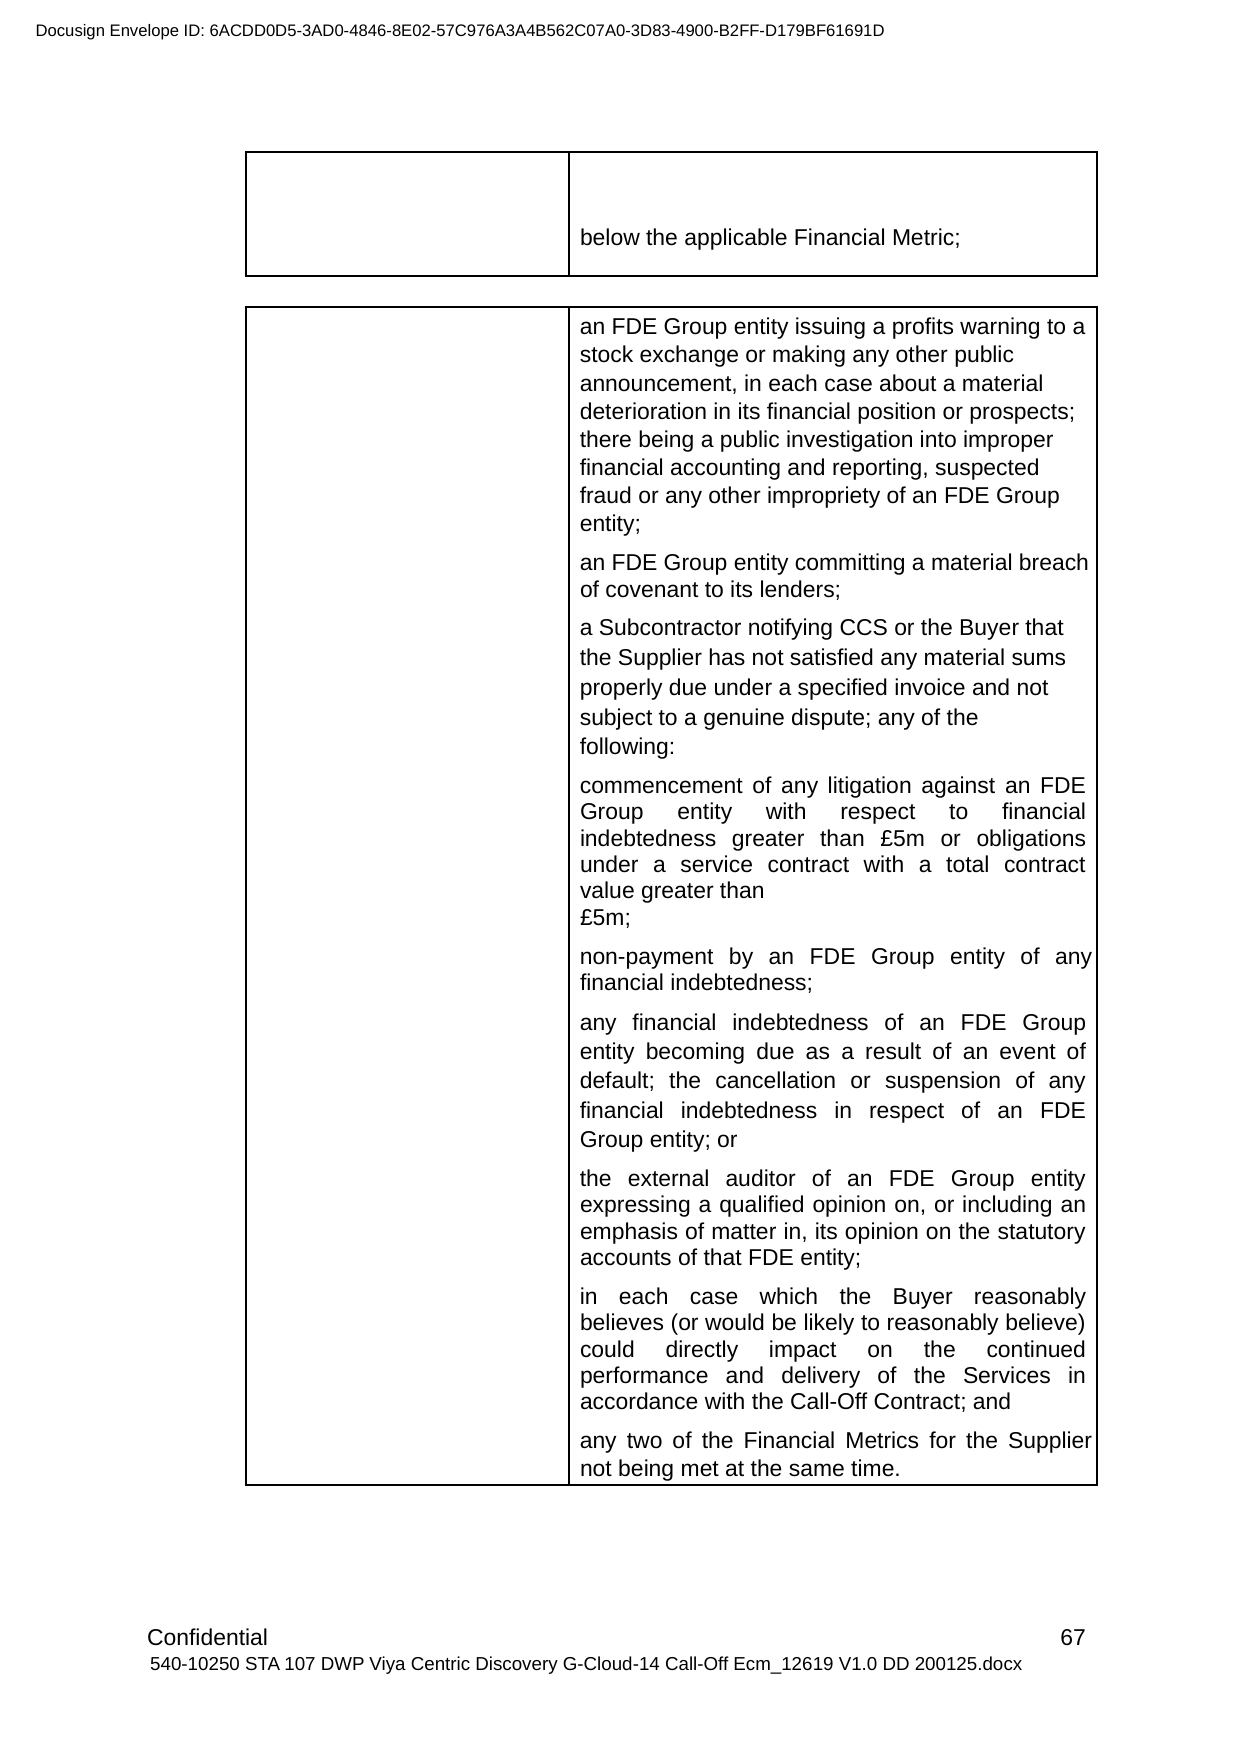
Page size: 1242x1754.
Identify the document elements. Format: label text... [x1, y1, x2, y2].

table_header an FDE Group entity issuing a profits warning to a stock exchange or making any other public announcement, in each case about a material deterioration in its financial position or prospects; there being a public investigation into improper financial accounting and reporting, suspected fraud or any other impropriety of an FDE Group entity; an FDE Group entity committing a material breach of covenant to its lenders; a Subcontractor notifying CCS or the Buyer that the Supplier has not satisfied any material sums properly due under a specified invoice and not subject to a genuine dispute; any of the following: commencement of any litigation against an FDE Group entity with respect to financial indebtedness greater than £5m or obligations under a service contract with a total contract value greater than £5m; non-payment by an FDE Group entity of any financial indebtedness; any financial indebtedness of an FDE Group entity becoming due as a result of an event of default; the cancellation or suspension of any financial indebtedness in respect of an FDE Group entity; or the external auditor of an FDE Group entity expressing a qualified opinion on, or including an emphasis of matter in, its opinion on the statutory accounts of that FDE entity; in each case which the Buyer reasonably believes (or would be likely to reasonably believe) could directly impact on the continued performance and delivery of the Services in accordance with the Call-Off Contract; and any two of the Financial Metrics for the Supplier not being met at the same time. [570, 308, 1096, 1484]
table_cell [247, 153, 568, 275]
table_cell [570, 153, 1096, 275]
table_header [247, 308, 568, 1484]
